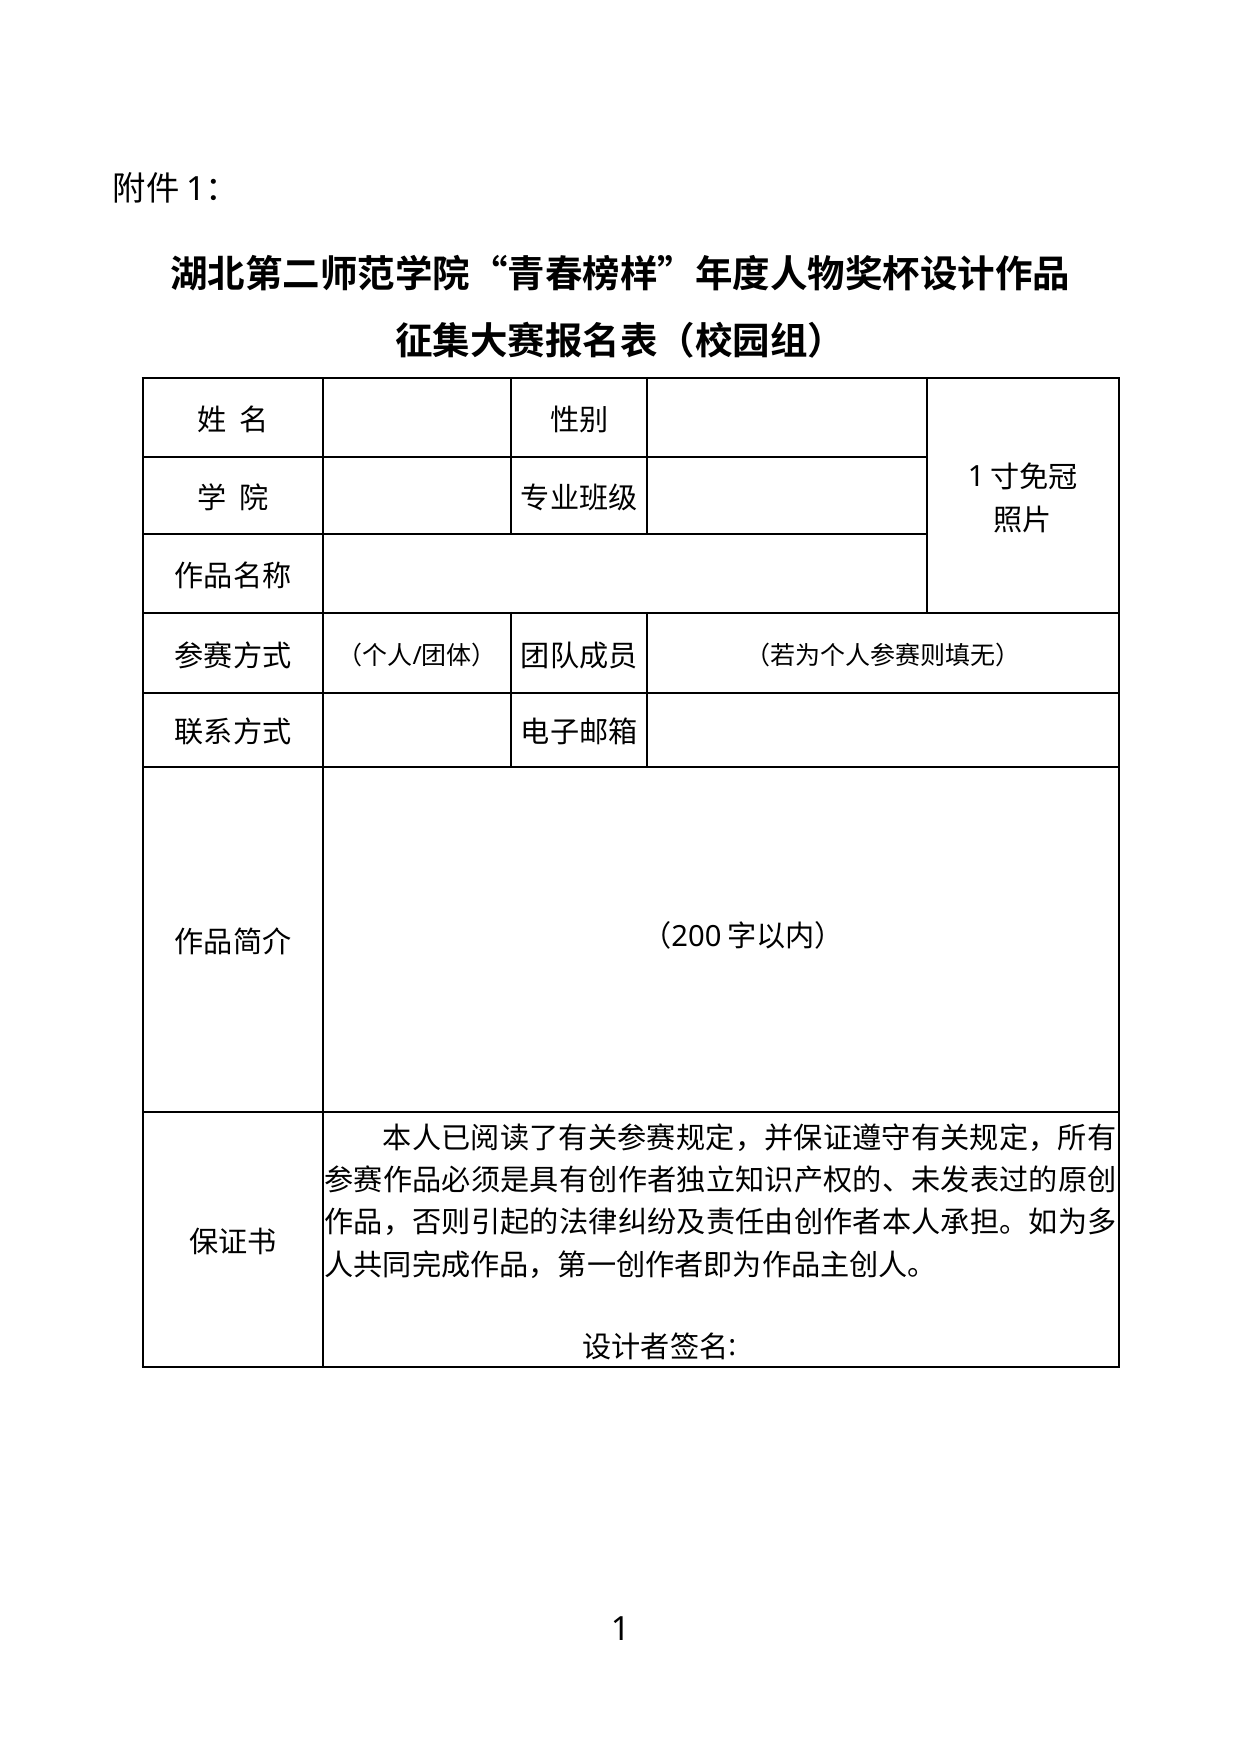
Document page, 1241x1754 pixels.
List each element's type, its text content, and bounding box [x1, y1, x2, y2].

table_cell 作品名称 [144, 535, 322, 612]
table_cell 作品简介 [144, 768, 322, 1111]
text 湖北第二师范学院“青春榜样”年度人物奖杯设计作品 [112, 234, 1128, 301]
table_header 1寸免冠 照片 [928, 379, 1118, 612]
table_header [648, 379, 926, 456]
table_header 性别 [512, 379, 646, 456]
table_cell 专业班级 [512, 458, 646, 532]
table_cell 本人已阅读了有关参赛规定，并保证遵守有关规定，所有参赛作品必须是具有创作者独立知识产权的、未发表过的原创作品，否则引起的法律纠纷及责任由创作者本人承担。如为多人共同完成作品，第一创作者即为作品主创人。 设计者签名: [324, 1113, 1118, 1366]
table_cell （若为个人参赛则填无） [648, 614, 1118, 692]
table_cell 保证书 [144, 1113, 322, 1366]
table_cell （200字以内） [324, 768, 1118, 1111]
table_cell [324, 694, 510, 766]
table_cell 参赛方式 [144, 614, 322, 692]
table_cell [648, 458, 926, 532]
table_cell （个人/团体） [324, 614, 510, 692]
table_header 姓 名 [144, 379, 322, 456]
table_cell 团队成员 [512, 614, 646, 692]
table_cell [648, 694, 1118, 766]
table_cell 联系方式 [144, 694, 322, 766]
table_cell [324, 535, 926, 612]
table_cell [324, 458, 510, 532]
table_cell 学 院 [144, 458, 322, 532]
text 附件1： [112, 162, 1128, 210]
table_header [324, 379, 510, 456]
table_cell 电子邮箱 [512, 694, 646, 766]
text 征集大赛报名表（校园组） [112, 301, 1128, 368]
